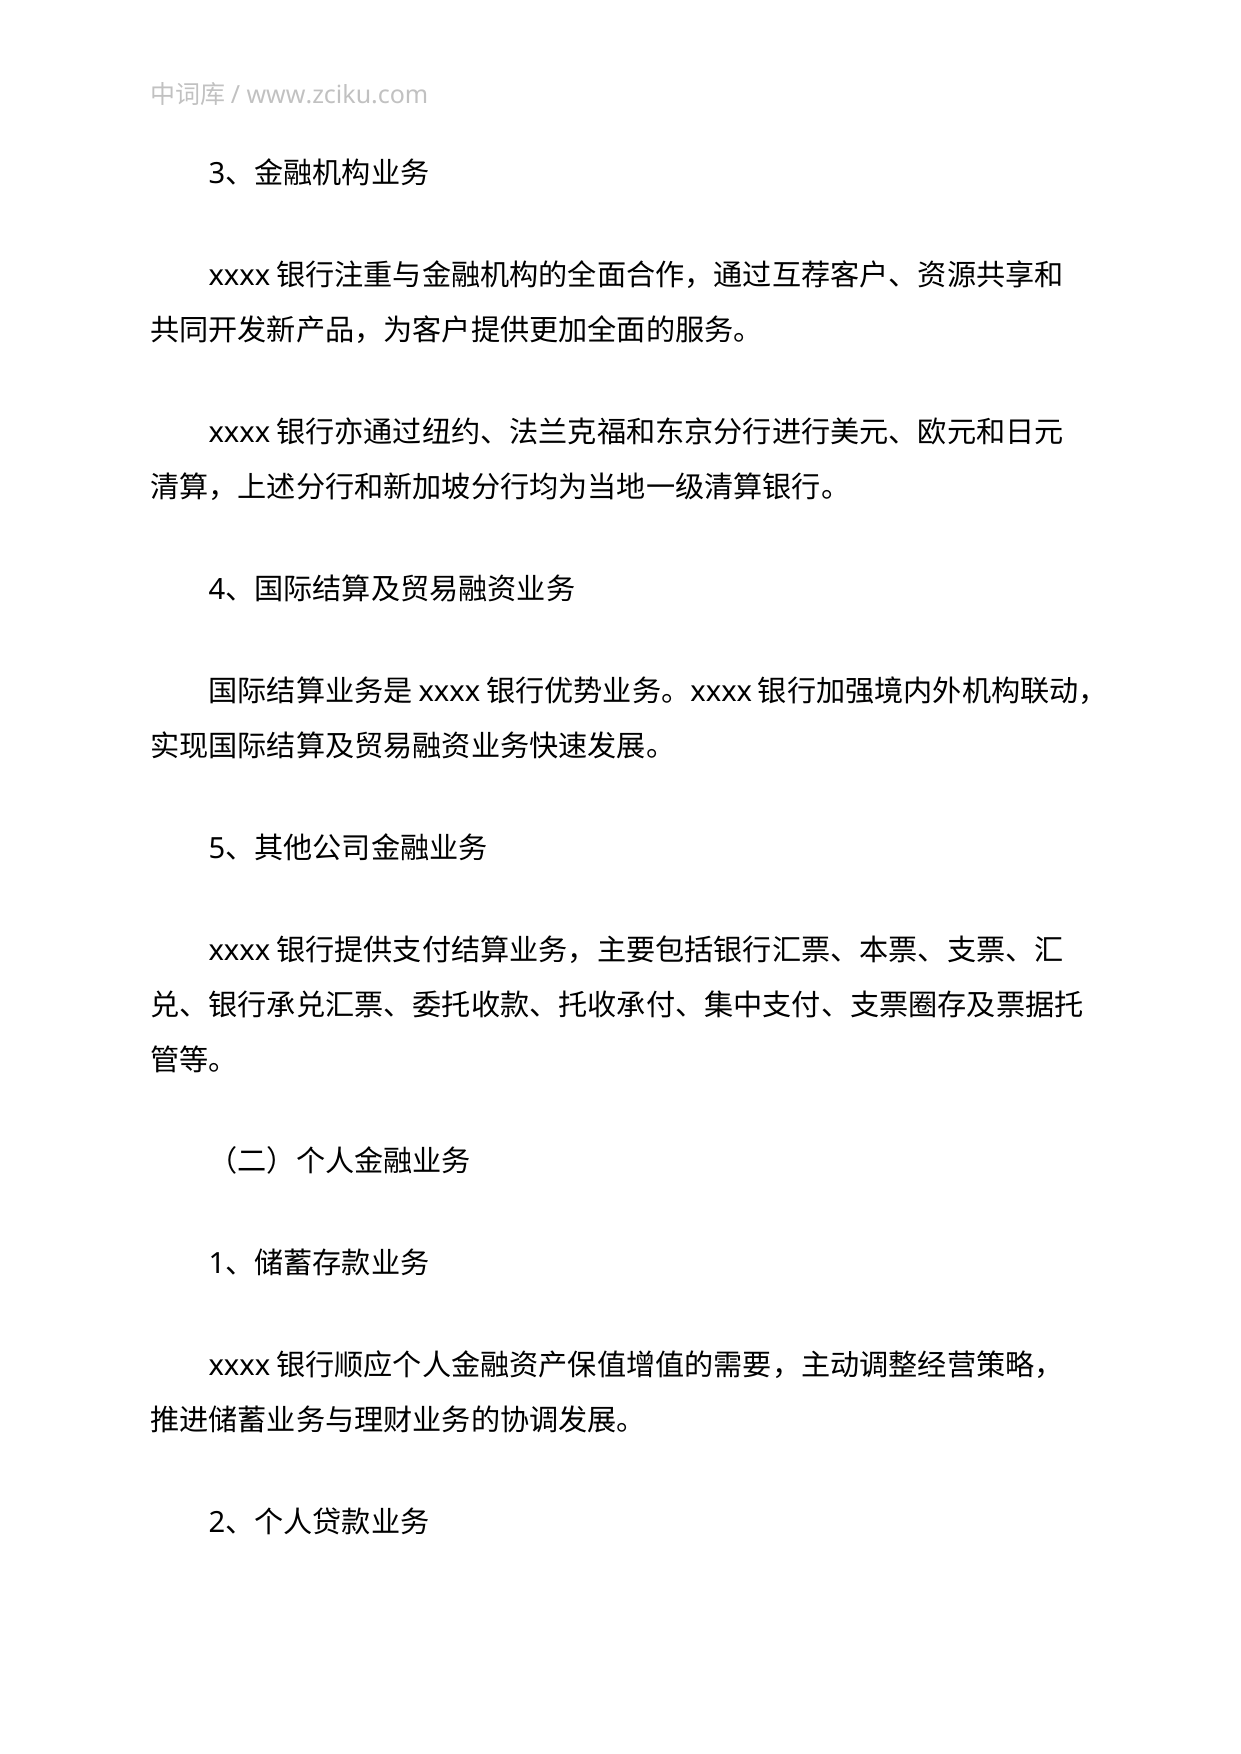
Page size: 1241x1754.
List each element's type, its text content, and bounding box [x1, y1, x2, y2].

text xxxx银行注重与金融机构的全面合作，通过互荐客户、资源共享和共同开发新产品，为客户提供更加全面的服务。 [150, 252, 1090, 349]
text xxxx银行提供支付结算业务，主要包括银行汇票、本票、支票、汇兑、银行承兑汇票、委托收款、托收承付、集中支付、支票圈存及票据托管等。 [150, 926, 1090, 1078]
text xxxx银行亦通过纽约、法兰克福和东京分行进行美元、欧元和日元清算，上述分行和新加坡分行均为当地一级清算银行。 [150, 409, 1090, 506]
text 5、其他公司金融业务 [150, 824, 1090, 867]
text 2、个人贷款业务 [150, 1498, 1090, 1541]
text （二）个人金融业务 [150, 1138, 1090, 1180]
text 3、金融机构业务 [150, 150, 1090, 192]
text 1、储蓄存款业务 [150, 1240, 1090, 1282]
text 国际结算业务是xxxx银行优势业务。xxxx银行加强境内外机构联动，实现国际结算及贸易融资业务快速发展。 [150, 667, 1090, 765]
text xxxx银行顺应个人金融资产保值增值的需要，主动调整经营策略，推进储蓄业务与理财业务的协调发展。 [150, 1342, 1090, 1439]
text 4、国际结算及贸易融资业务 [150, 566, 1090, 608]
